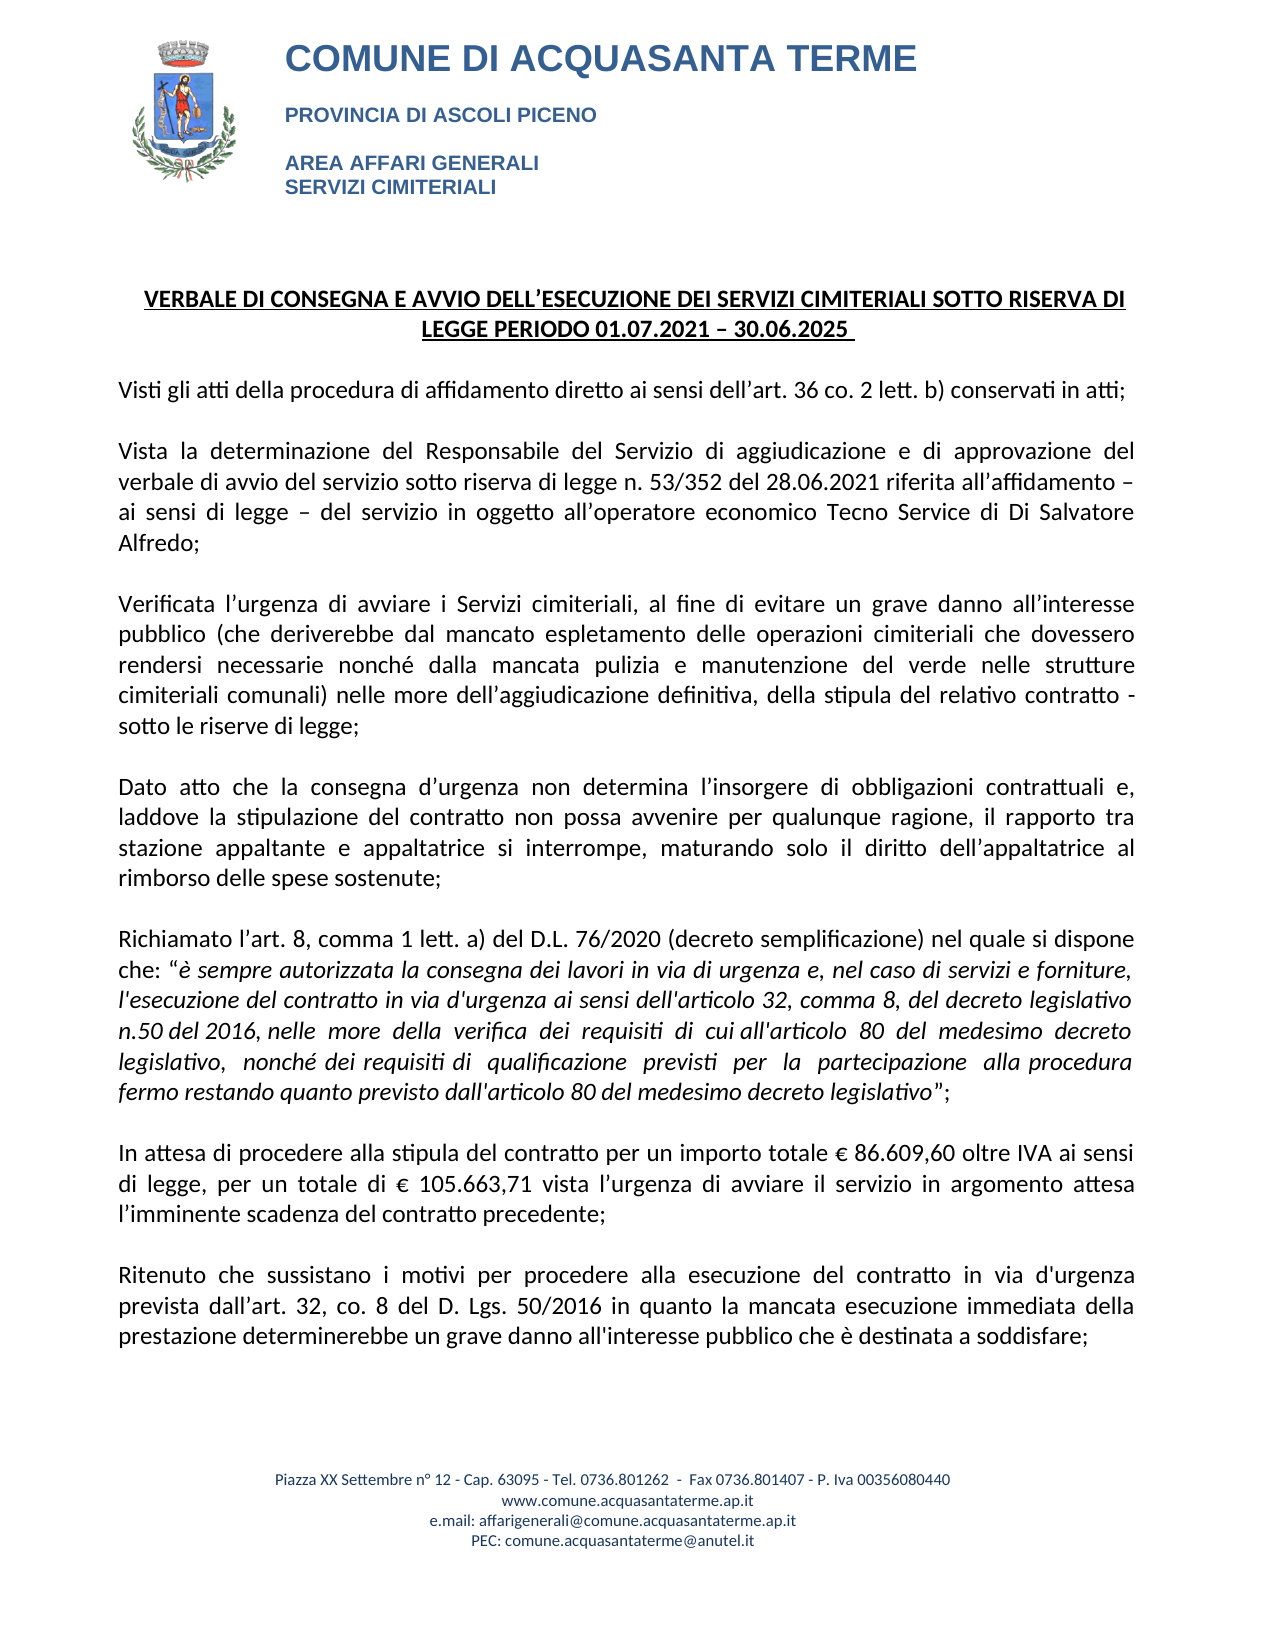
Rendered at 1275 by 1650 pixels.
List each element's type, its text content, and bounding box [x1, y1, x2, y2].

text Verificata l’urgenza di avviare i Servizi cimiteriali, al fine di evitare un grave danno all’interesse pubblico (che deriverebbe dal mancato espletamento delle operazioni cimiteriali che dovessero rendersi necessarie nonché dalla mancata pulizia e manutenzione del verde nelle strutture cimiteriali comunali) nelle more dell’aggiudicazione definitiva, della stipula del relativo contratto - sotto le riserve di legge; [118, 588, 1137, 741]
text In attesa di procedere alla stipula del contratto per un importo totale € 86.609,60 oltre IVA ai sensi di legge, per un totale di € 105.663,71 vista l’urgenza di avviare il servizio in argomento attesa l’imminente scadenza del contratto precedente; [118, 1137, 1137, 1229]
text Dato atto che la consegna d’urgenza non determina l’insorgere di obbligazioni contrattuali e, laddove la stipulazione del contratto non possa avvenire per qualunque ragione, il rapporto tra stazione appaltante e appaltatrice si interrompe, maturando solo il diritto dell’appaltatrice al rimborso delle spese sostenute; [118, 771, 1137, 893]
table_cell AREA AFFARI GENERALI SERVIZI CIMITERIALI [277, 151, 1035, 204]
text Vista la determinazione del Responsabile del Servizio di aggiudicazione e di approvazione del verbale di avvio del servizio sotto riserva di legge n. 53/352 del 28.06.2021 riferita all’affidamento – ai sensi di legge – del servizio in oggetto all’operatore economico Tecno Service di Di Salvatore Alfredo; [118, 435, 1137, 557]
table_header [118, 36, 277, 204]
text Ritenuto che sussistano i motivi per procedere alla esecuzione del contratto in via d'urgenza prevista dall’art. 32, co. 8 del D. Lgs. 50/2016 in quanto la mancata esecuzione immediata della prestazione determinerebbe un grave danno all'interesse pubblico che è destinata a soddisfare; [118, 1259, 1137, 1351]
table_header COMUNE DI ACQUASANTA TERME PROVINCIA DI ASCOLI PICENO [277, 36, 1033, 151]
text VERBALE DI CONSEGNA E AVVIO DELL’ESECUZIONE DEI SERVIZI CIMITERIALI SOTTO RISERVA DI LEGGE PERIODO 01.07.2021 – 30.06.2025 [118, 283, 1152, 344]
text Richiamato l’art. 8, comma 1 lett. a) del D.L. 76/2020 (decreto semplificazione) nel quale si dispone che: “è sempre autorizzata la consegna dei lavori in via di urgenza e, nel caso di servizi e forniture, l'esecuzione del contratto in via d'urgenza ai sensi dell'articolo 32, comma 8, del decreto legislativo n.50 del 2016, nelle more della verifica dei requisiti di cui all'articolo 80 del medesimo decreto legislativo, nonché dei requisiti di qualificazione previsti per la partecipazione alla procedura fermo restando quanto previsto dall'articolo 80 del medesimo decreto legislativo”; [118, 924, 1137, 1107]
text Visti gli atti della procedura di affidamento diretto ai sensi dell’art. 36 co. 2 lett. b) conservati in atti; [118, 374, 1137, 405]
